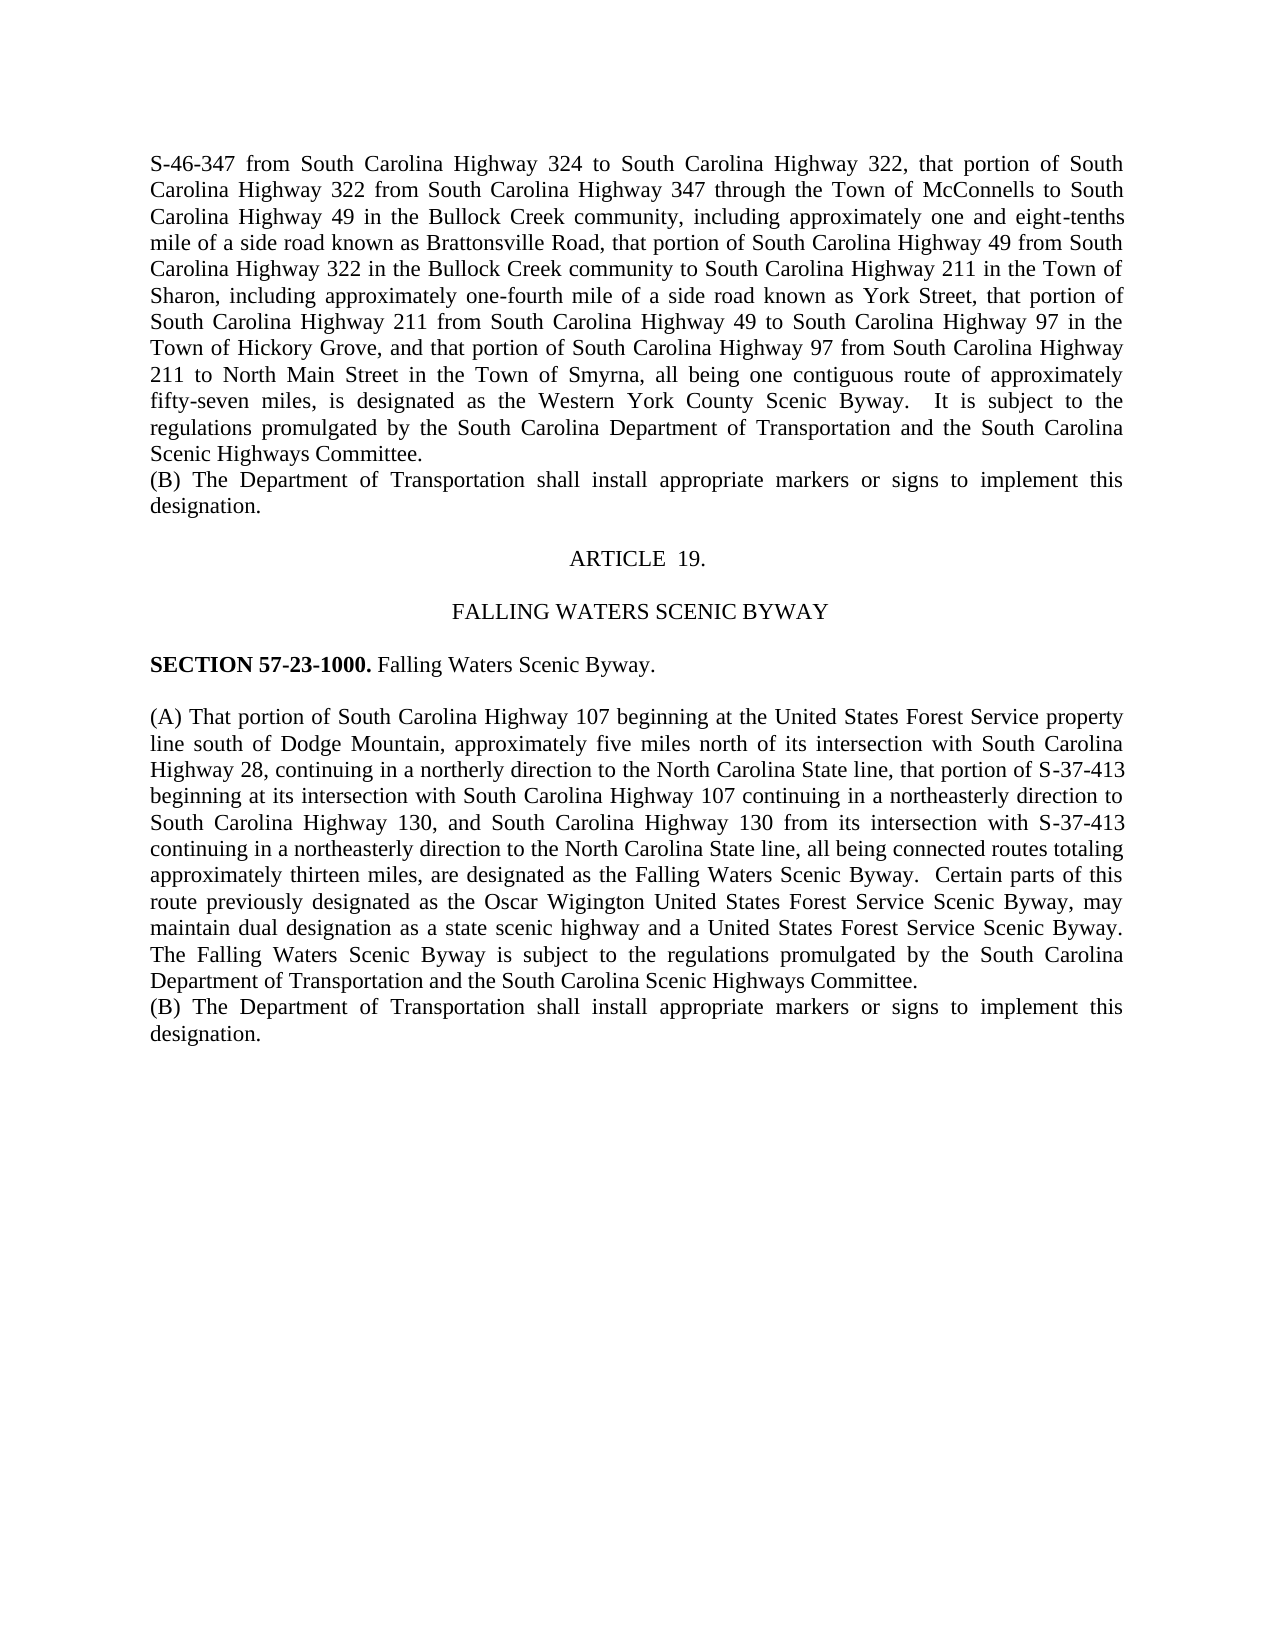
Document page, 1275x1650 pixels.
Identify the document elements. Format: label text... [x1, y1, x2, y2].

text ARTICLE 19. [150, 545, 1125, 572]
text SECTION 57-23-1000. Falling Waters Scenic Byway. [150, 651, 1125, 677]
text FALLING WATERS SCENIC BYWAY [150, 598, 1125, 624]
text (B) The Department of Transportation shall install appropriate markers or signs to implement this designation. [150, 466, 1125, 519]
text (B) The Department of Transportation shall install appropriate markers or signs to implement this designation. [150, 993, 1125, 1046]
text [150, 150, 1125, 466]
text (A) That portion of South Carolina Highway 107 beginning at the United States Forest Service property line south of Dodge Mountain, approximately five miles north of its intersection with South Carolina Highway 28, continuing in a northerly direction to the North Carolina State line, that portion of S-37-413 beginning at its intersection with South Carolina Highway 107 continuing in a northeasterly direction to South Carolina Highway 130, and South Carolina Highway 130 from its intersection with S-37-413 continuing in a northeasterly direction to the North Carolina State line, all being connected routes totaling approximately thirteen miles, are designated as the Falling Waters Scenic Byway. Certain parts of this route previously designated as the Oscar Wigington United States Forest Service Scenic Byway, may maintain dual designation as a state scenic highway and a United States Forest Service Scenic Byway. The Falling Waters Scenic Byway is subject to the regulations promulgated by the South Carolina Department of Transportation and the South Carolina Scenic Highways Committee. [150, 703, 1125, 993]
